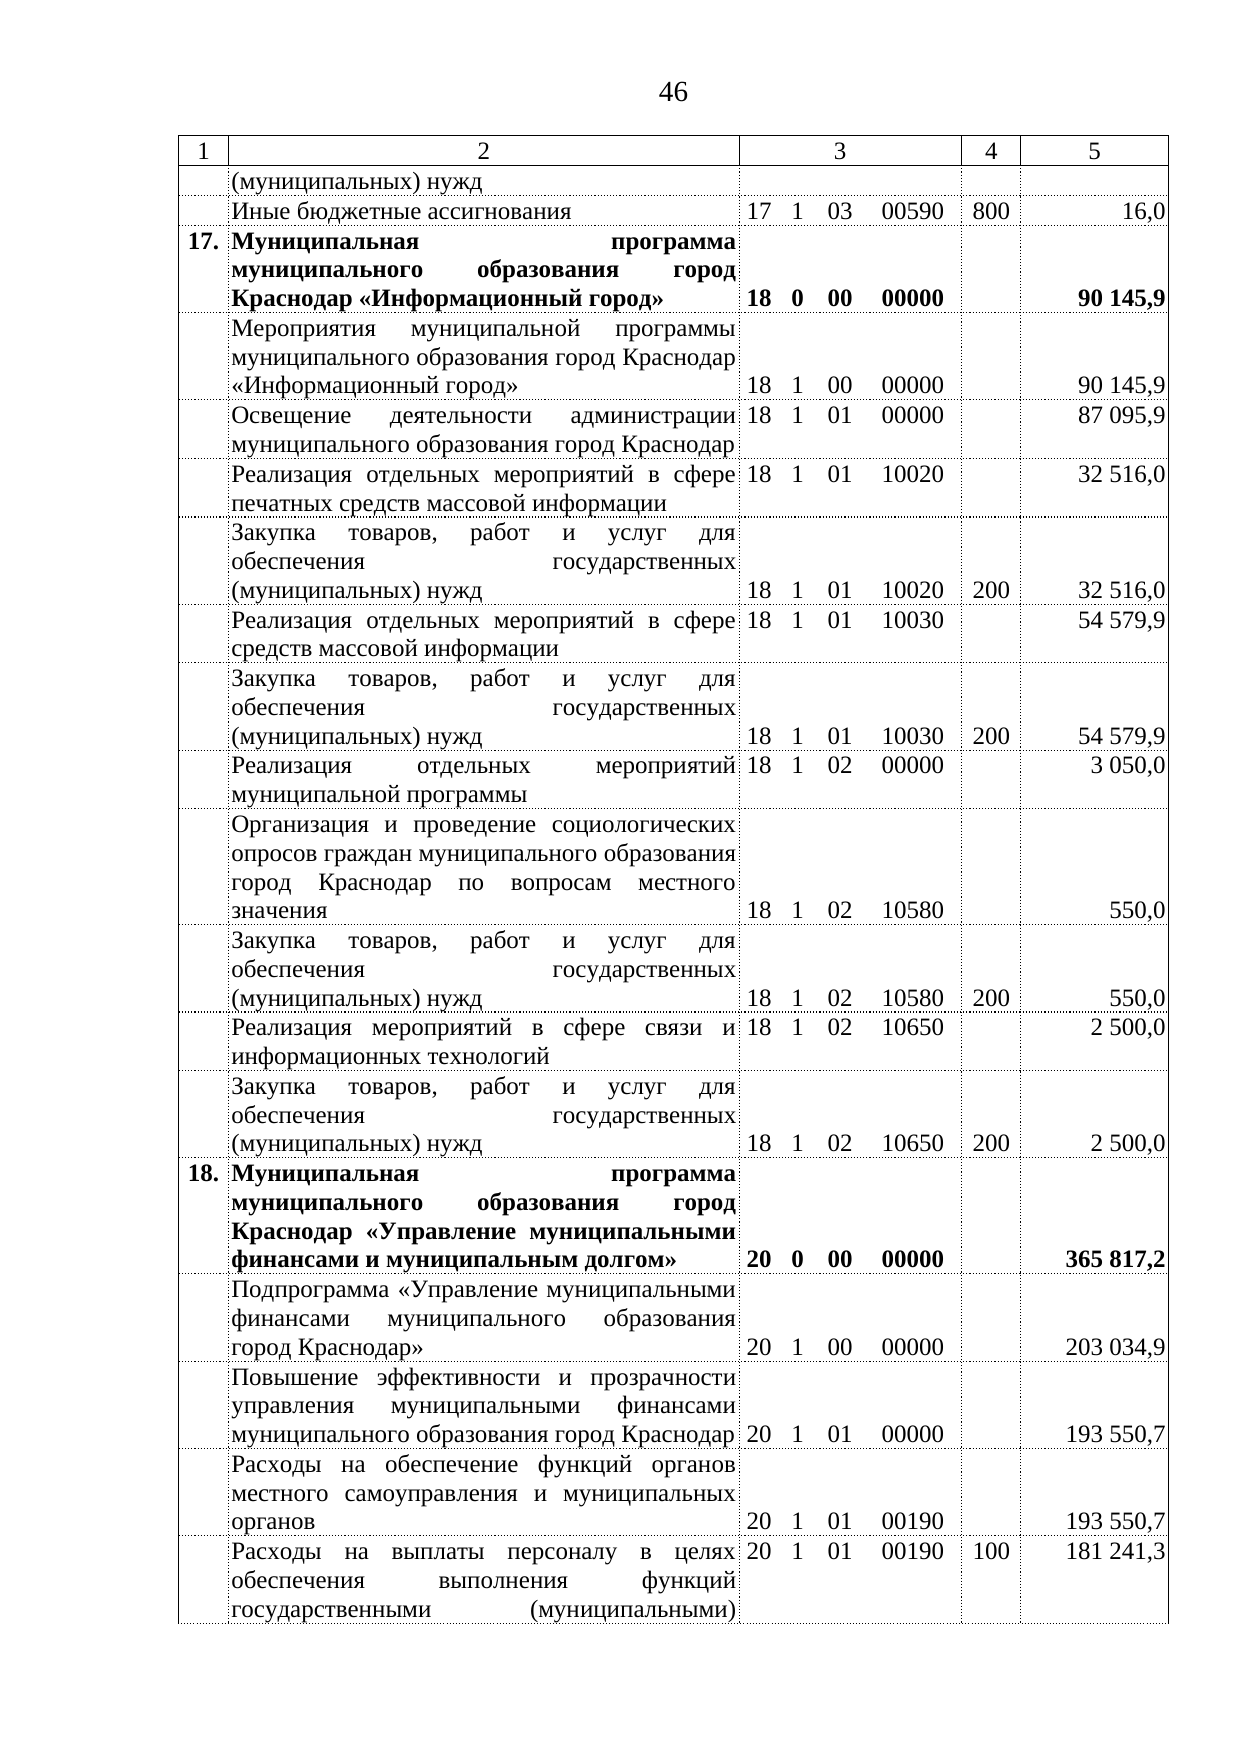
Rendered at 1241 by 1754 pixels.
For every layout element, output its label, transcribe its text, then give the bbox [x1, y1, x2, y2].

table_header 4 [962, 136, 1020, 165]
table_header [779, 136, 816, 165]
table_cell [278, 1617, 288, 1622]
table_header 1 [179, 136, 228, 165]
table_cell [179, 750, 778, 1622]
table_header [740, 136, 778, 165]
table_header 3 [816, 136, 864, 165]
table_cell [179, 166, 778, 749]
table_header [864, 136, 961, 165]
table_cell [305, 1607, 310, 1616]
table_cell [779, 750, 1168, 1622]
table_header 5 [1021, 136, 1168, 165]
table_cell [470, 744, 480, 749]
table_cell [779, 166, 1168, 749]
table_header 2 [229, 136, 739, 165]
